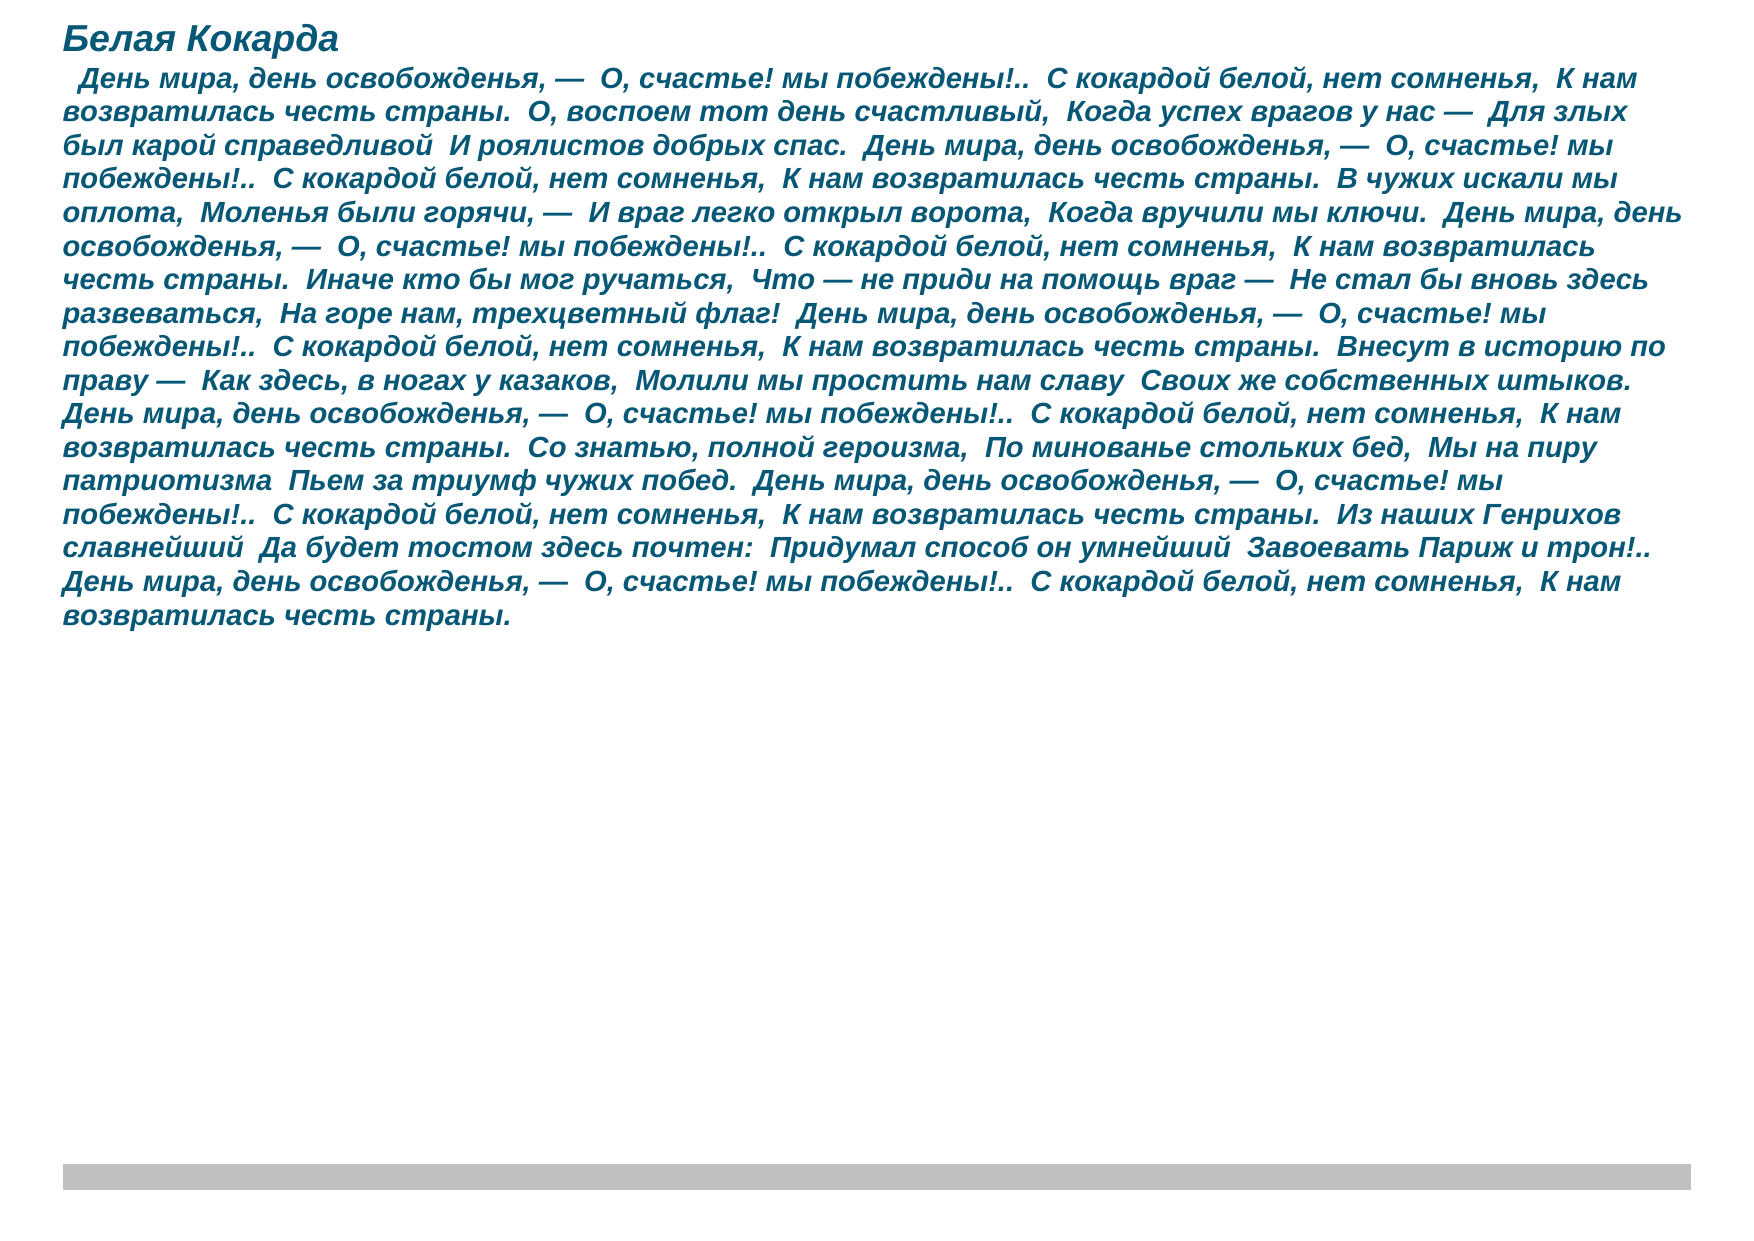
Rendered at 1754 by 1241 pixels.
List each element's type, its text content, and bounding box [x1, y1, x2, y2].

subtitle Белая Кокарда [62, 17, 1691, 60]
